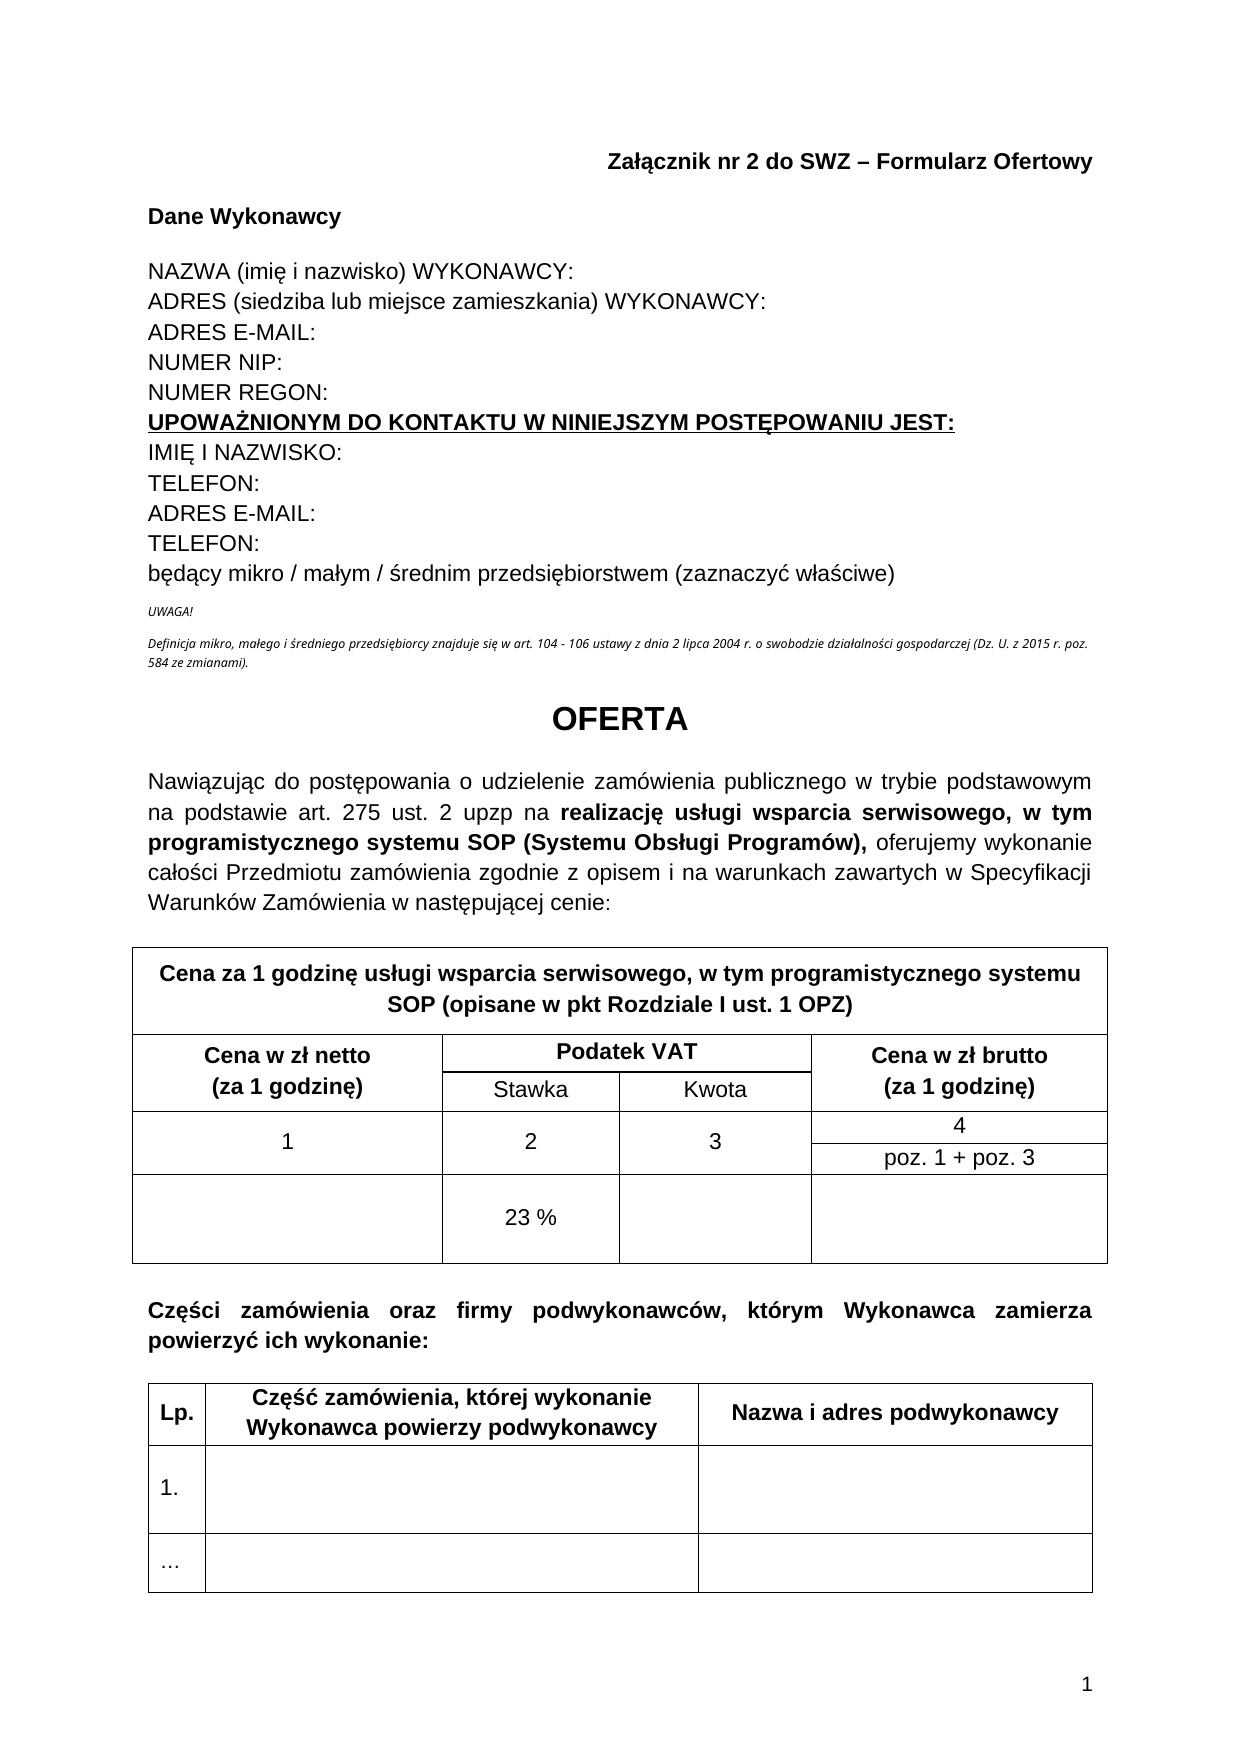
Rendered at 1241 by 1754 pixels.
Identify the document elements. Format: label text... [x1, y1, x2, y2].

table_cell [699, 1534, 1092, 1592]
list OFERTA [148, 699, 1092, 738]
text NUMER NIP: [148, 349, 1092, 375]
text ADRES (siedziba lub miejsce zamieszkania) WYKONAWCY: [148, 288, 1092, 315]
list Dane Wykonawcy [148, 203, 1092, 229]
table_cell [699, 1446, 1092, 1533]
table_cell 1. [149, 1446, 205, 1533]
text UPOWAŻNIONYM DO KONTAKTU W NINIEJSZYM POSTĘPOWANIU JEST: IMIĘ I NAZWISKO: [148, 409, 1092, 466]
table_header Nazwa i adres podwykonawcy [699, 1384, 1092, 1444]
table_cell Cena w zł netto (za 1 godzinę) [133, 1035, 442, 1111]
text Definicja mikro, małego i średniego przedsiębiorcy znajduje się w art. 104 - 106 ustawy z dnia 2 lipca 2004 r. o swobodzie działalności gospodarczej (Dz. U. z 2015 r. poz. 584 ze zmianami). [148, 635, 1092, 672]
table_cell 4 [812, 1112, 1107, 1143]
table_cell [206, 1534, 698, 1592]
table_cell 3 [620, 1112, 811, 1174]
table_cell Cena w zł brutto (za 1 godzinę) [812, 1035, 1107, 1111]
text TELEFON: [148, 469, 1092, 496]
table_cell poz. 1 + poz. 3 [812, 1144, 1107, 1174]
text UWAGA! [148, 603, 1092, 620]
table_cell 1 [133, 1112, 442, 1174]
table_cell [620, 1175, 811, 1263]
text ADRES E-MAIL: [148, 500, 1092, 526]
table_header Cena za 1 godzinę usługi wsparcia serwisowego, w tym programistycznego systemu SOP (opisane w pkt Rozdziale I ust. 1 OPZ) [133, 948, 1107, 1034]
text Załącznik nr 2 do SWZ – Formularz Ofertowy [148, 148, 1092, 174]
table_cell Kwota [620, 1073, 811, 1111]
table_header Lp. [149, 1384, 205, 1444]
table_cell [812, 1175, 1107, 1263]
table_cell 2 [443, 1112, 619, 1174]
text TELEFON: [148, 530, 1092, 556]
table_cell 23 % [443, 1175, 619, 1263]
table_cell [206, 1446, 698, 1533]
text Części zamówienia oraz firmy podwykonawców, którym Wykonawca zamierza powierzyć ich wykonanie: [148, 1297, 1092, 1354]
text będący mikro / małym / średnim przedsiębiorstwem (zaznaczyć właściwe) [148, 560, 1092, 587]
text NUMER REGON: [148, 379, 1092, 405]
table_cell … [149, 1534, 205, 1592]
table_cell [133, 1175, 442, 1263]
text NAZWA (imię i nazwisko) WYKONAWCY: [148, 258, 1092, 284]
text ADRES E-MAIL: [148, 318, 1092, 345]
table_cell Podatek VAT [443, 1035, 811, 1071]
table_cell Stawka [443, 1073, 619, 1111]
table_header Część zamówienia, której wykonanie Wykonawca powierzy podwykonawcy [206, 1384, 698, 1444]
text Nawiązując do postępowania o udzielenie zamówienia publicznego w trybie podstawowym na podstawie art. 275 ust. 2 upzp na realizację usługi wsparcia serwisowego, w tym programistycznego systemu SOP (Systemu Obsługi Programów), oferujemy wykonanie całości Przedmiotu zamówienia zgodnie z opisem i na warunkach zawartych w Specyfikacji Warunków Zamówienia w następującej cenie: [148, 768, 1092, 916]
